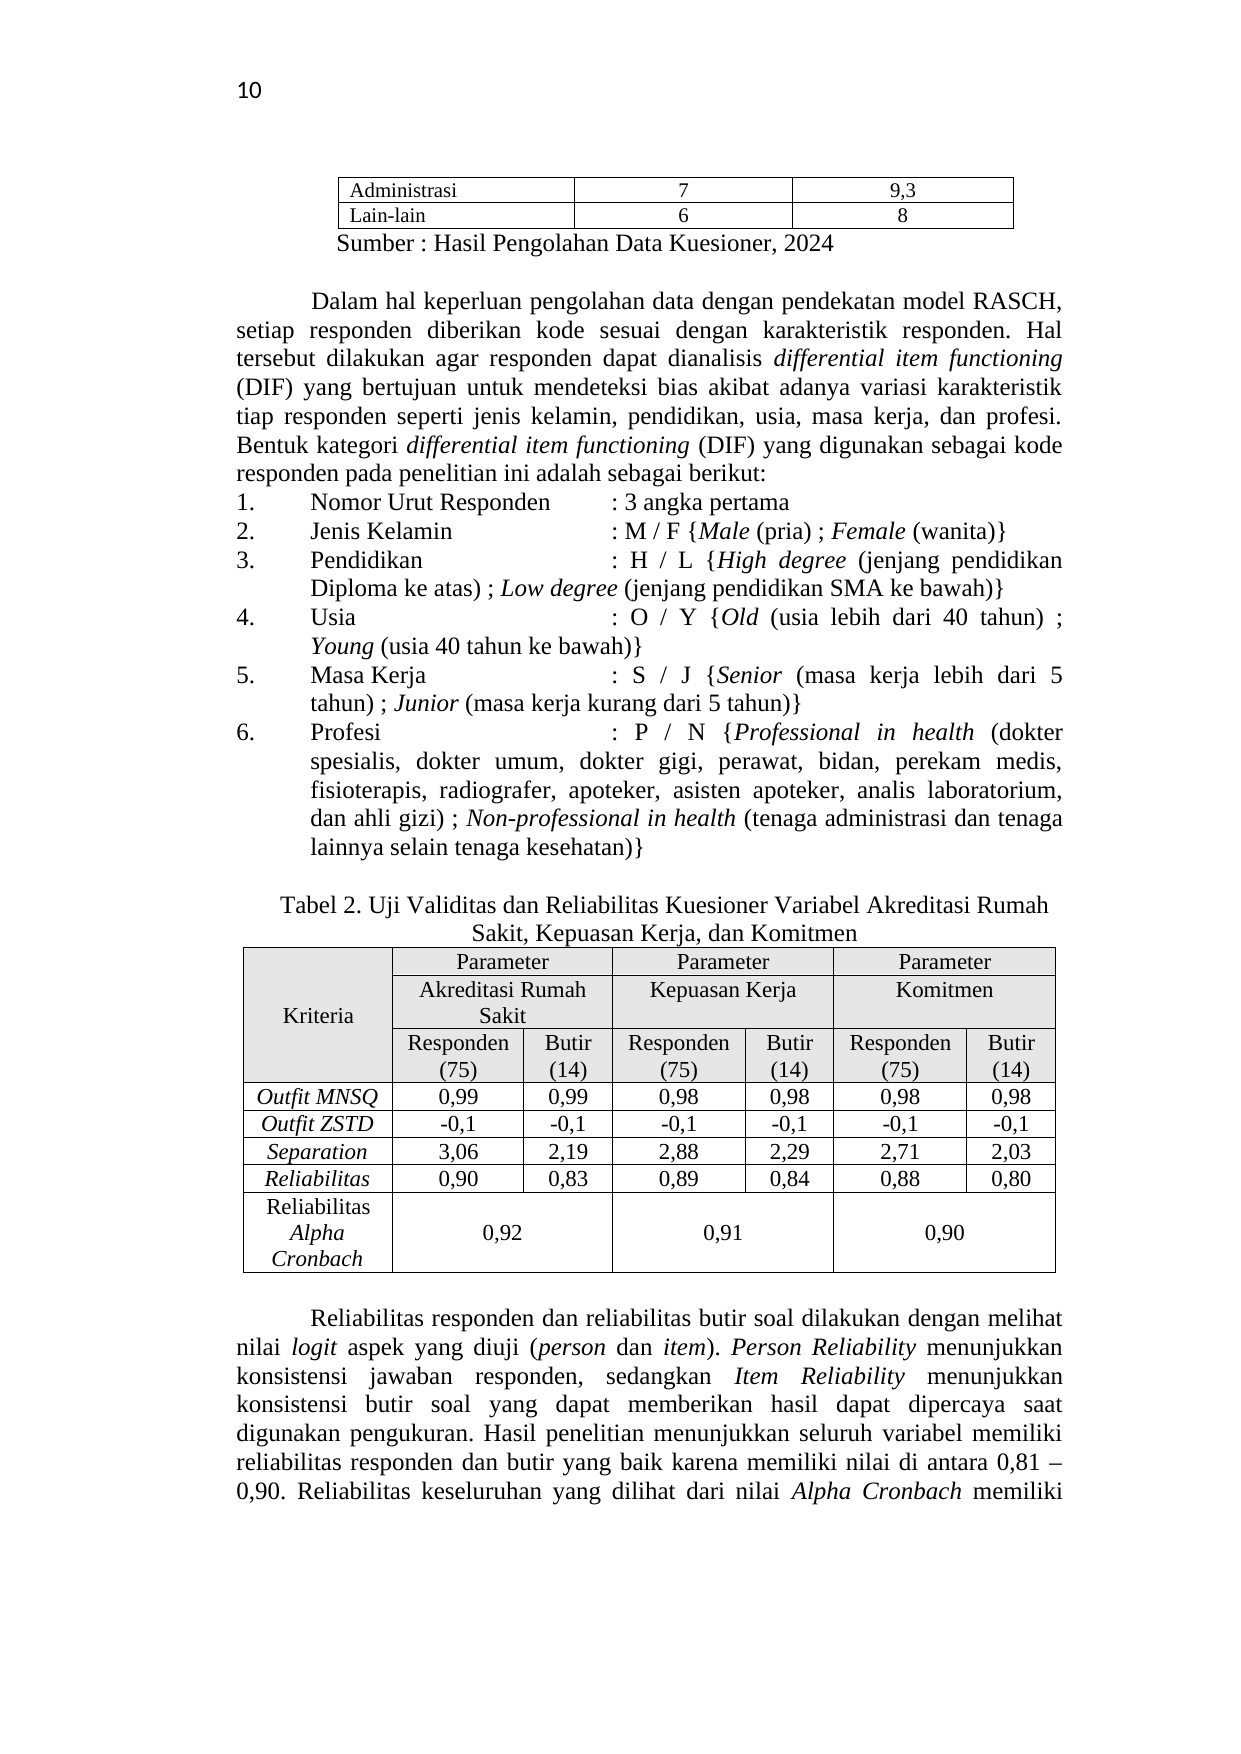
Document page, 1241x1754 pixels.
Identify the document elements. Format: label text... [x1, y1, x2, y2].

table_cell 2,88 [613, 1138, 745, 1164]
text Dalam hal keperluan pengolahan data dengan pendekatan model RASCH, setiap responden diberikan kode sesuai dengan karakteristik responden. Hal tersebut dilakukan agar responden dapat dianalisis differential item functioning (DIF) yang bertujuan untuk mendeteksi bias akibat adanya variasi karakteristik tiap responden seperti jenis kelamin, pendidikan, usia, masa kerja, dan profesi. Bentuk kategori differential item functioning (DIF) yang digunakan sebagai kode responden pada penelitian ini adalah sebagai berikut: [236, 286, 1063, 487]
table_cell 2,03 [967, 1138, 1055, 1164]
table_cell 0,90 [393, 1165, 523, 1192]
table_cell -0,1 [393, 1111, 523, 1137]
table_cell Responden (75) [613, 1029, 745, 1082]
table_cell -0,1 [613, 1111, 745, 1137]
table_cell 0,88 [834, 1165, 966, 1192]
table_cell 9,3 [793, 178, 1013, 202]
table_header Parameter [613, 948, 833, 974]
table_cell 0,98 [746, 1083, 833, 1109]
list Usia : O / Y {Old (usia lebih dari 40 tahun) ; Young (usia 40 tahun ke bawah)} [236, 602, 1063, 660]
list Nomor Urut Responden : 3 angka pertama [236, 487, 1063, 516]
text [236, 1303, 1063, 1504]
table_cell 0,91 [613, 1193, 833, 1272]
table_cell 0,84 [746, 1165, 833, 1192]
table_cell Komitmen [834, 976, 1055, 1028]
table_cell 0,80 [967, 1165, 1055, 1192]
table_cell 0,98 [613, 1083, 745, 1109]
text Sumber : Hasil Pengolahan Data Kuesioner, 2024 [311, 228, 1063, 257]
table_cell Butir (14) [524, 1029, 612, 1082]
table_cell Outfit ZSTD [244, 1111, 392, 1137]
table_cell Butir (14) [746, 1029, 833, 1082]
table_cell 0,89 [613, 1165, 745, 1192]
table_cell 0,98 [834, 1083, 966, 1109]
table_cell 3,06 [393, 1138, 523, 1164]
table_header Parameter [834, 948, 1055, 974]
table_cell -0,1 [834, 1111, 966, 1137]
table_cell Reliabilitas [244, 1165, 392, 1192]
table_cell Separation [244, 1138, 392, 1164]
text Tabel 2. Uji Validitas dan Reliabilitas Kuesioner Variabel Akreditasi Rumah Sakit, Kepuasan Kerja, dan Komitmen [266, 890, 1063, 947]
list Profesi : P / N {Professional in health (dokter spesialis, dokter umum, dokter gigi, perawat, bidan, perekam medis, fisioterapis, radiografer, apoteker, asisten apoteker, analis laboratorium, dan ahli gizi) ; Non-professional in health (tenaga administrasi dan tenaga lainnya selain tenaga kesehatan)} [236, 717, 1063, 861]
table_cell 8 [793, 203, 1013, 227]
table_cell -0,1 [967, 1111, 1055, 1137]
table_header Kriteria [244, 948, 392, 1082]
table_cell 0,90 [834, 1193, 1055, 1272]
table_cell Outfit MNSQ [244, 1083, 392, 1109]
table_cell 6 [575, 203, 792, 227]
table_cell Butir (14) [967, 1029, 1055, 1082]
table_cell Akreditasi Rumah Sakit [393, 976, 612, 1028]
table_cell -0,1 [746, 1111, 833, 1137]
table_cell Lain-lain [339, 203, 574, 227]
table_cell Responden (75) [393, 1029, 523, 1082]
table_cell Responden (75) [834, 1029, 966, 1082]
list Jenis Kelamin : M / F {Male (pria) ; Female (wanita)} [236, 516, 1063, 545]
table_cell Kepuasan Kerja [613, 976, 833, 1028]
table_cell 2,71 [834, 1138, 966, 1164]
table_cell Administrasi [339, 178, 574, 202]
table_cell 0,99 [393, 1083, 523, 1109]
table_cell Reliabilitas Alpha Cronbach [244, 1193, 392, 1272]
table_header Parameter [393, 948, 612, 974]
table_cell 2,19 [524, 1138, 612, 1164]
table_cell 0,92 [393, 1193, 612, 1272]
list Pendidikan : H / L {High degree (jenjang pendidikan Diploma ke atas) ; Low degree (jenjang pendidikan SMA ke bawah)} [236, 545, 1063, 602]
table_cell 7 [575, 178, 792, 202]
list Masa Kerja : S / J {Senior (masa kerja lebih dari 5 tahun) ; Junior (masa kerja kurang dari 5 tahun)} [236, 660, 1063, 717]
table_cell 2,29 [746, 1138, 833, 1164]
table_cell 0,83 [524, 1165, 612, 1192]
table_cell 0,99 [524, 1083, 612, 1109]
table_cell 0,98 [967, 1083, 1055, 1109]
table_cell -0,1 [524, 1111, 612, 1137]
